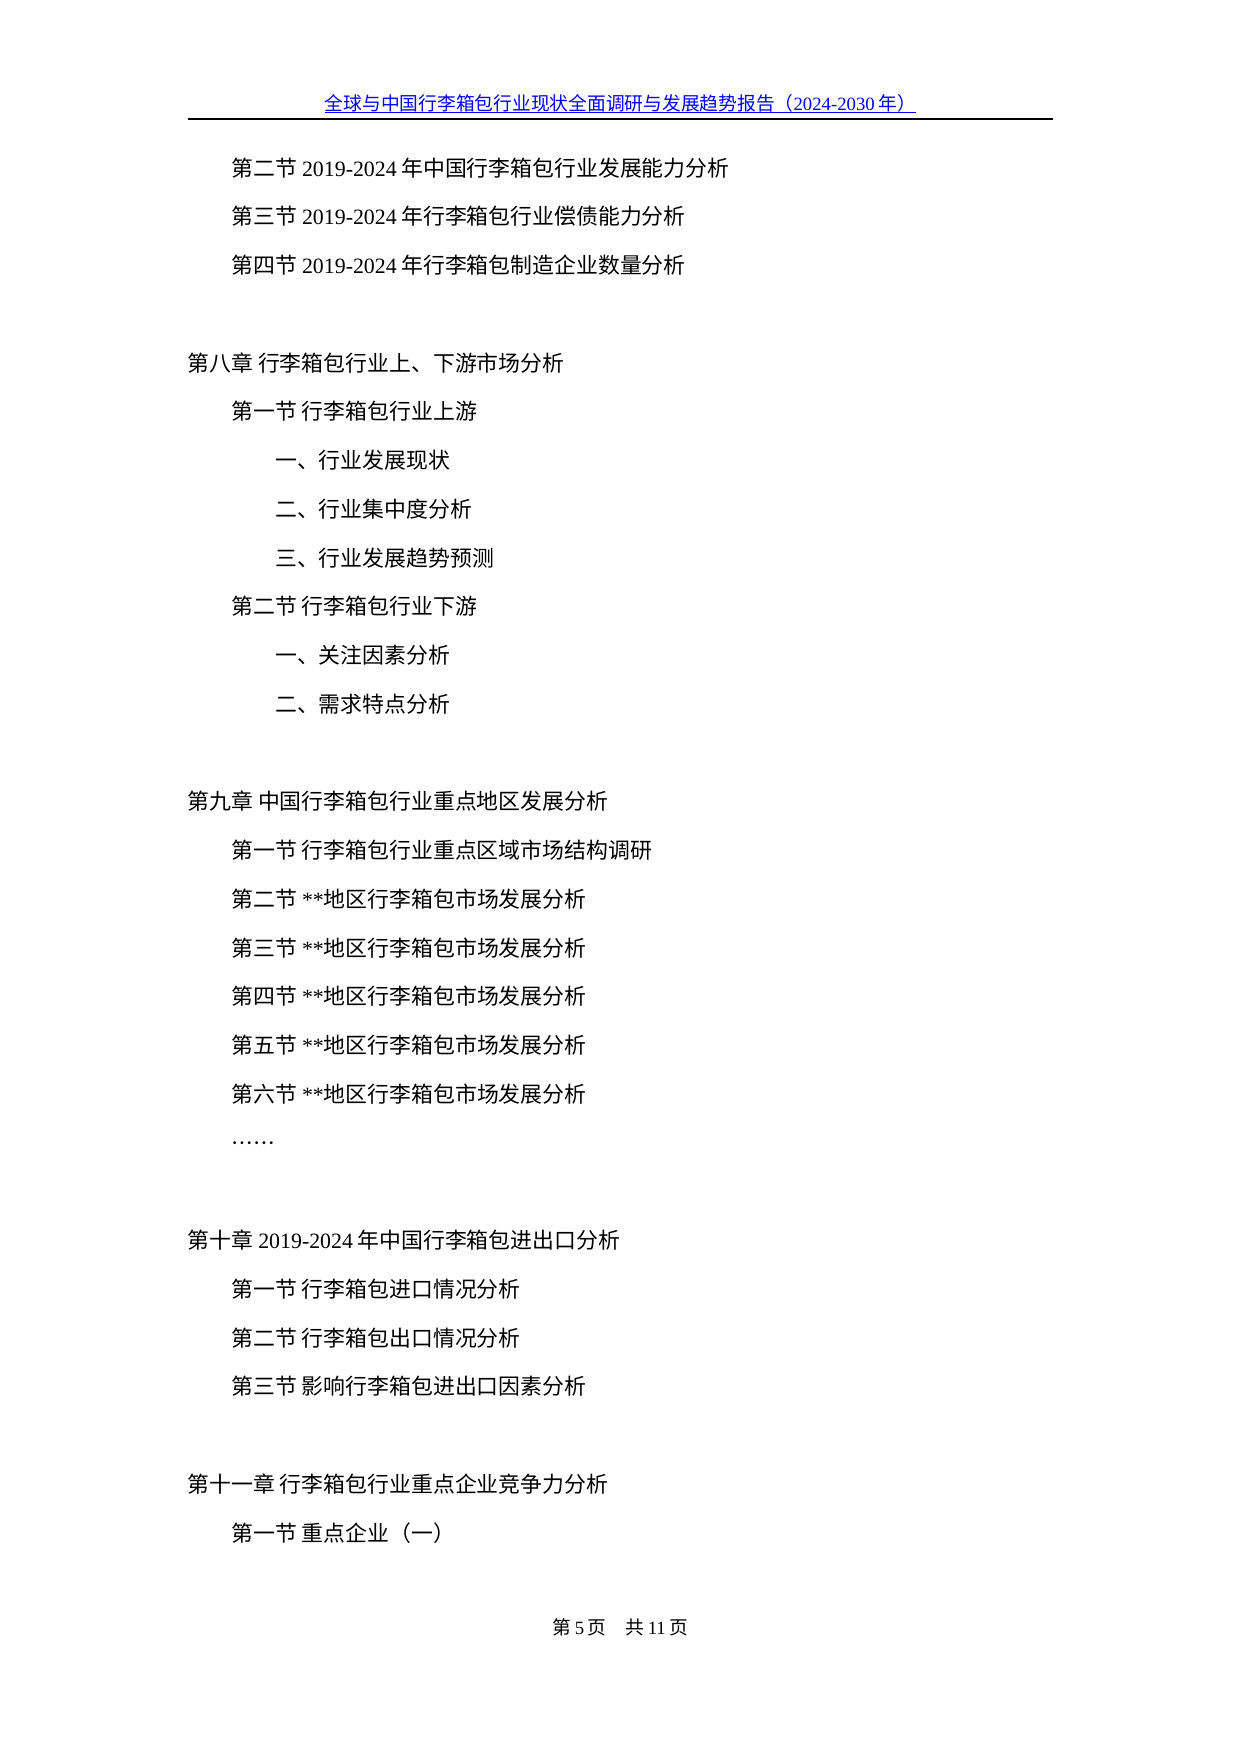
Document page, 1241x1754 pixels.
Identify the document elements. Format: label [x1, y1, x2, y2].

text [187, 150, 1053, 1548]
